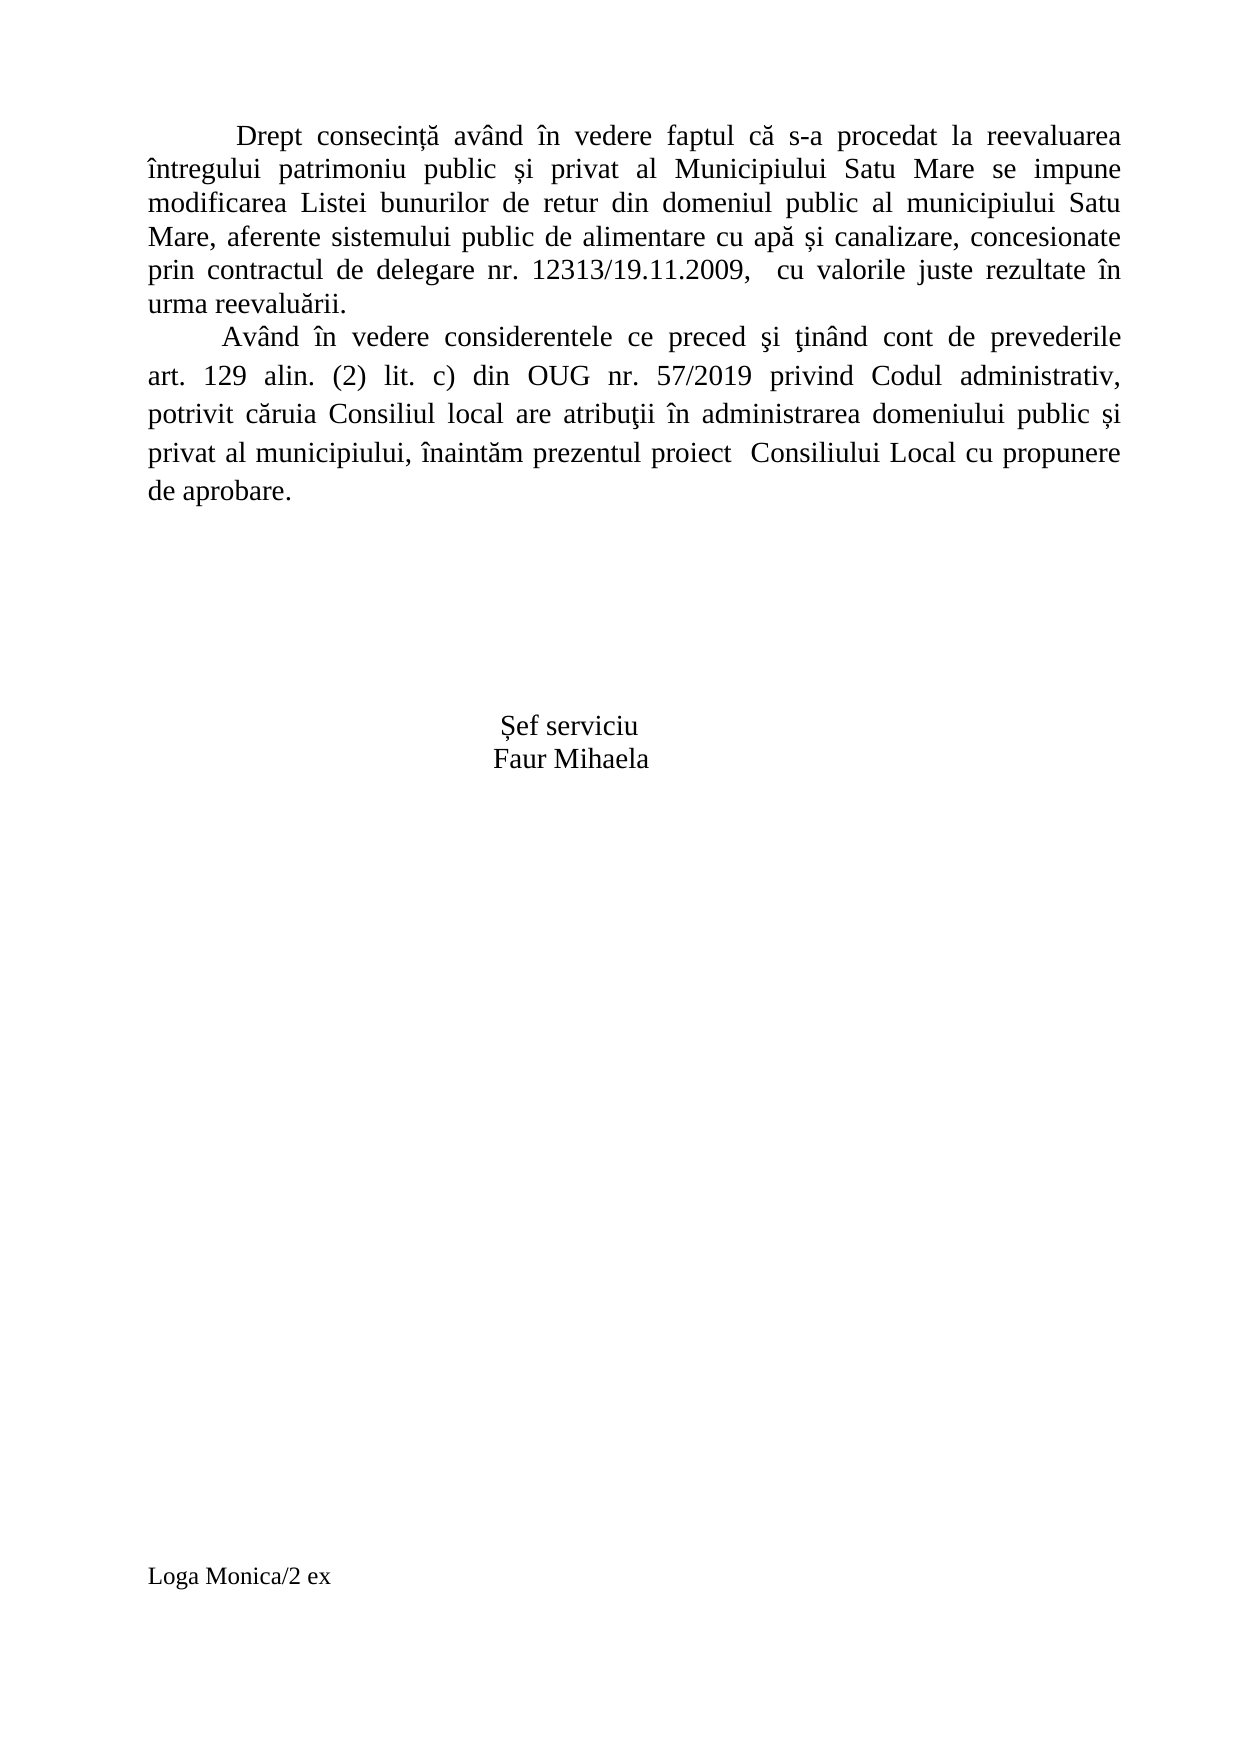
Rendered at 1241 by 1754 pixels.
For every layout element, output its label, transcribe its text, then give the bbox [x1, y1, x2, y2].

text Șef serviciu [148, 708, 1122, 742]
text Loga Monica/2 ex [148, 1561, 1122, 1590]
text Faur Mihaela [148, 742, 1122, 775]
text Având în vedere considerentele ce preced şi ţinând cont de prevederile art. 129 alin. (2) lit. c) din OUG nr. 57/2019 privind Codul administrativ, potrivit căruia Consiliul local are atribuţii în administrarea domeniului public și privat al municipiului, înaintăm prezentul proiect Consiliului Local cu propunere de aprobare. [148, 319, 1122, 507]
text Drept consecință având în vedere faptul că s-a procedat la reevaluarea întregului patrimoniu public și privat al Municipiului Satu Mare se impune modificarea Listei bunurilor de retur din domeniul public al municipiului Satu Mare, aferente sistemului public de alimentare cu apă și canalizare, concesionate prin contractul de delegare nr. 12313/19.11.2009, cu valorile juste rezultate în urma reevaluării. [148, 118, 1122, 319]
